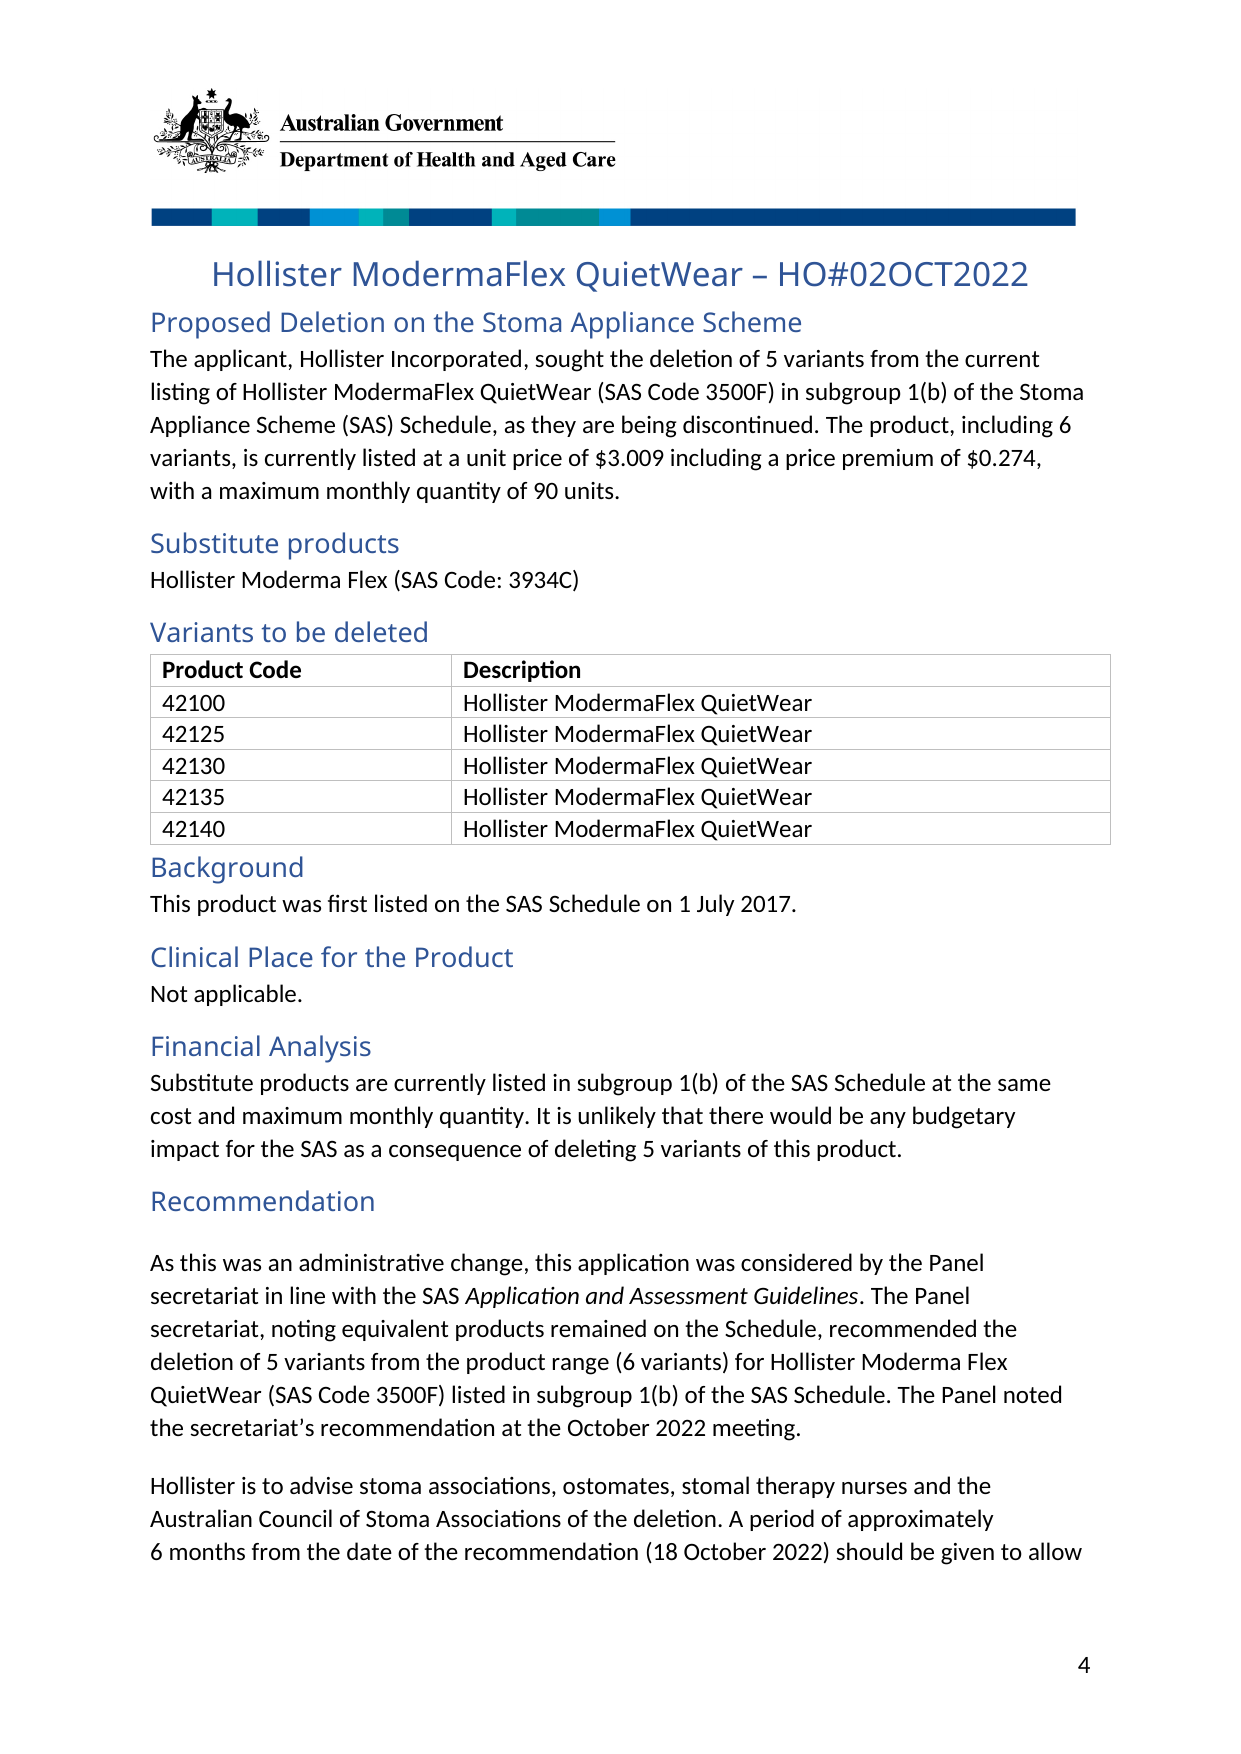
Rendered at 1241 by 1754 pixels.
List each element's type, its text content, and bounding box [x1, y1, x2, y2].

table_cell Hollister ModermaFlex QuietWear [452, 687, 1110, 717]
text This product was first listed on the SAS Schedule on 1 July 2017. [150, 888, 1090, 919]
picture [150, 88, 1078, 226]
text The applicant, Hollister Incorporated, sought the deletion of 5 variants from the current listing of Hollister ModermaFlex QuietWear (SAS Code 3500F) in subgroup 1(b) of the Stoma Appliance Scheme (SAS) Schedule, as they are being discontinued. The product, including 6 variants, is currently listed at a unit price of $3.009 including a price premium of $0.274, with a maximum monthly quantity of 90 units. [150, 343, 1090, 505]
subtitle Hollister ModermaFlex QuietWear – HO#02OCT2022 [150, 250, 1090, 296]
subtitle Background [150, 849, 1090, 886]
table_cell Hollister ModermaFlex QuietWear [452, 750, 1110, 780]
text Not applicable. [150, 978, 1090, 1008]
table_cell 42100 [151, 687, 451, 717]
subtitle Variants to be deleted [150, 614, 1090, 651]
table_cell Hollister ModermaFlex QuietWear [452, 781, 1110, 812]
table_header Product Code [151, 655, 451, 686]
table_header Description [452, 655, 1110, 686]
table_cell 42135 [151, 781, 451, 812]
table_cell Hollister ModermaFlex QuietWear [452, 813, 1110, 843]
subtitle Recommendation [150, 1183, 1090, 1219]
table_cell 42140 [151, 813, 451, 843]
table_cell Hollister ModermaFlex QuietWear [452, 718, 1110, 749]
text Hollister Moderma Flex (SAS Code: 3934C) [150, 564, 1090, 595]
text As this was an administrative change, this application was considered by the Panel secretariat in line with the SAS Application and Assessment Guidelines. The Panel secretariat, noting equivalent products remained on the Schedule, recommended the deletion of 5 variants from the product range (6 variants) for Hollister Moderma Flex QuietWear (SAS Code 3500F) listed in subgroup 1(b) of the SAS Schedule. The Panel noted the secretariat’s recommendation at the October 2022 meeting. [150, 1247, 1090, 1443]
subtitle Financial Analysis [150, 1027, 1090, 1064]
table_cell 42130 [151, 750, 451, 780]
table_cell 42125 [151, 718, 451, 749]
subtitle Substitute products [150, 524, 1090, 561]
subtitle Proposed Deletion on the Stoma Appliance Scheme [150, 303, 1090, 340]
subtitle Clinical Place for the Product [150, 938, 1090, 975]
text Substitute products are currently listed in subgroup 1(b) of the SAS Schedule at the same cost and maximum monthly quantity. It is unlikely that there would be any budgetary impact for the SAS as a consequence of deleting 5 variants of this product. [150, 1067, 1090, 1164]
